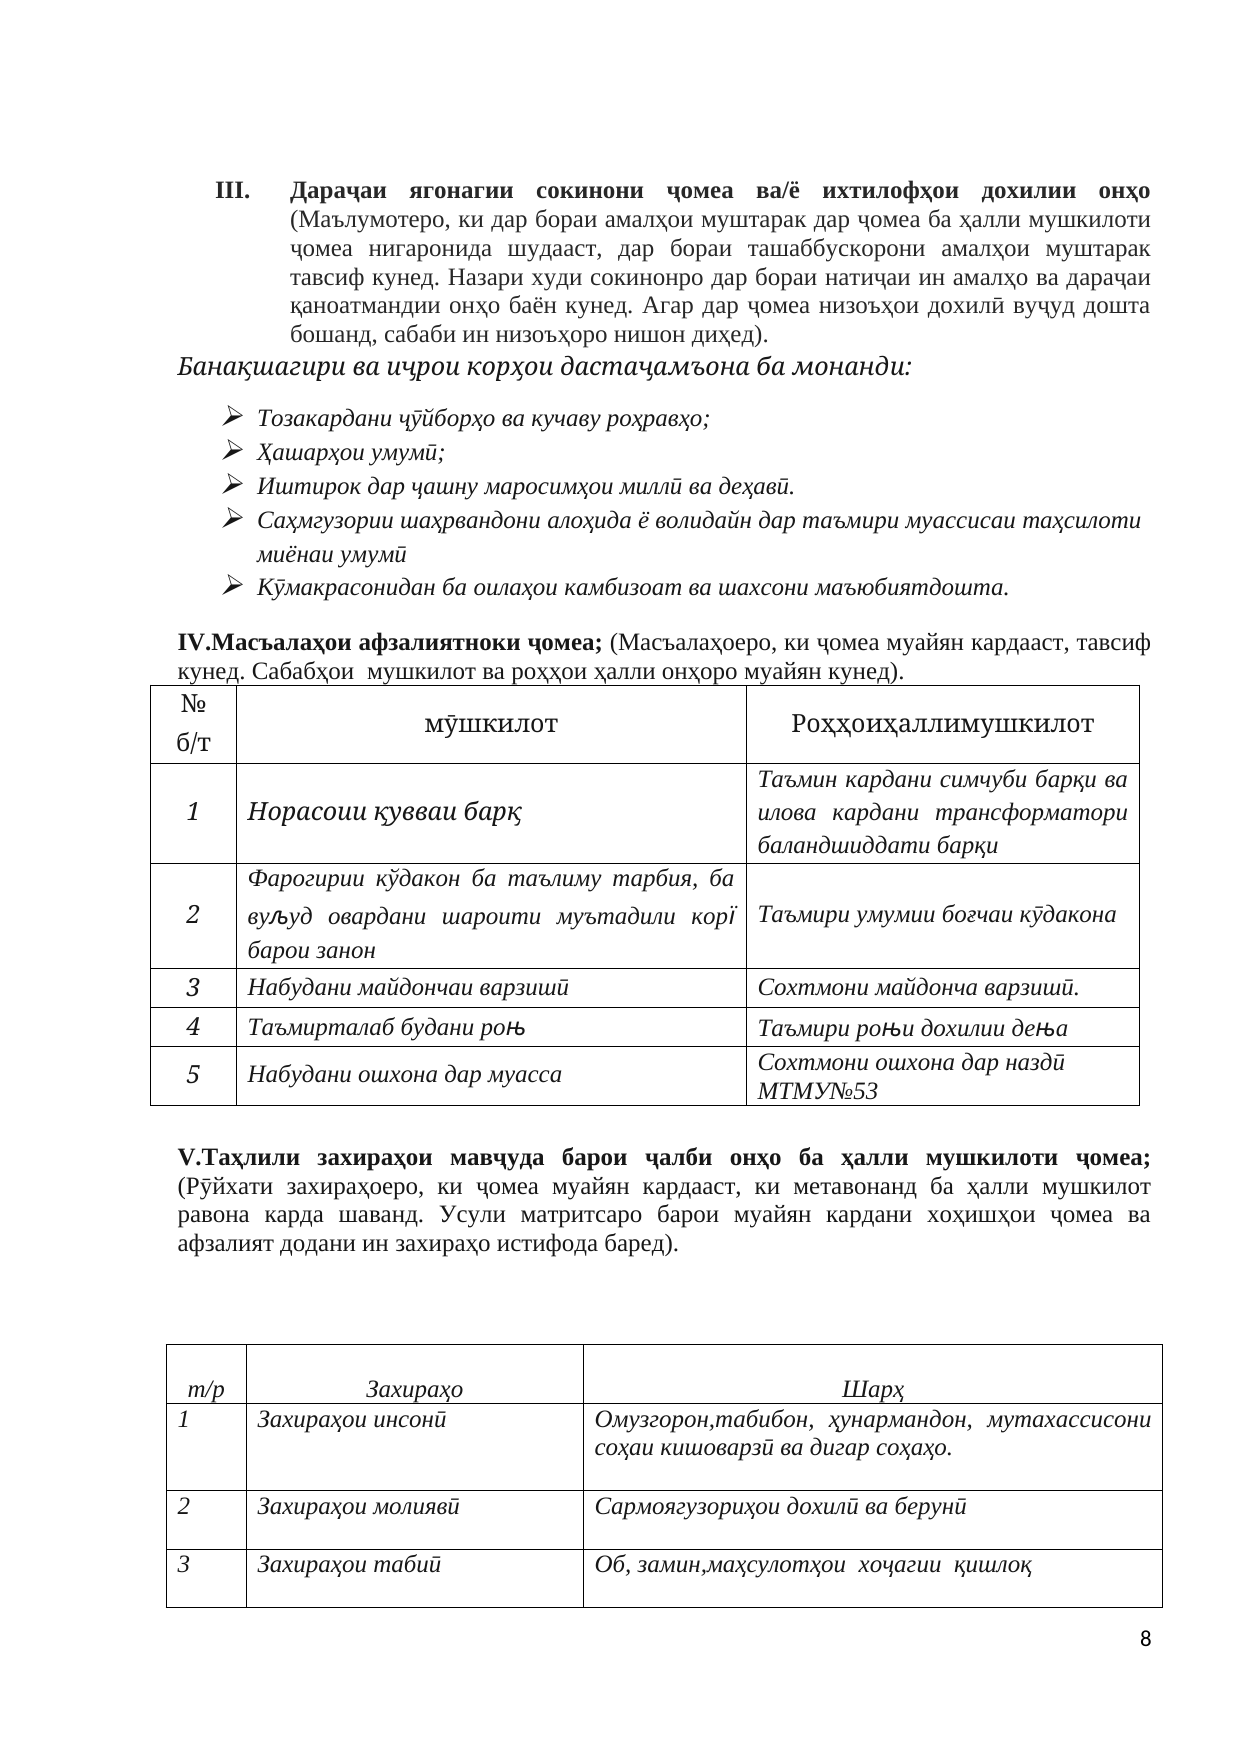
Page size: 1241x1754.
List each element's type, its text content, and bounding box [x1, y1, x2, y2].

table_cell Таъмири умумии боғчаи кӯдакона [747, 864, 1139, 968]
table_header № б/т [151, 686, 236, 763]
table_cell Таъмири роњи дохилии дења [747, 1008, 1139, 1046]
table_cell Об, замин,маҳсулотҳои хоҷагии қишлоқ [584, 1550, 1162, 1607]
list Иштирок дар ҷашну маросимҳои миллӣ ва деҳавӣ. [219, 471, 1152, 501]
table_cell Набудани ошхона дар муасса [237, 1047, 746, 1105]
table_cell Сохтмони майдонча варзишӣ. [747, 969, 1139, 1007]
list Тозакардани ҷӯйборҳо ва кучаву роҳравҳо; [219, 403, 1152, 433]
table_cell 1 [167, 1404, 246, 1490]
table_cell Омузгорон,табибон, ҳунармандон, мутахассисони соҳаи кишоварзӣ ва дигар соҳаҳо. [584, 1404, 1162, 1490]
table_header т/р [167, 1345, 246, 1403]
table_cell 3 [151, 969, 236, 1007]
table_cell 3 [167, 1550, 246, 1607]
list Саҳмгузории шаҳрвандони алоҳида ё волидайн дар таъмири муассисаи таҳсилоти миёнаи умумӣ [219, 505, 1152, 568]
table_cell Захираҳои табиӣ [247, 1550, 583, 1607]
subtitle V.Таҳлили захираҳои мавҷуда барои ҷалби онҳо ба ҳалли мушкилоти ҷомеа; (Рӯйхати захираҳоеро, ки ҷомеа муайян кардааст, ки метавонанд ба ҳалли мушкилот равона карда шаванд. Усули матритсаро барои муайян кардани хоҳишҳои ҷомеа ва афзалият додани ин захираҳо истифода баред). [177, 1142, 1152, 1257]
subtitle IV.Масъалаҳои афзалиятноки ҷомеа; (Масъалаҳоеро, ки ҷомеа муайян кардааст, тавсиф кунед. Сабабҳои мушкилот ва роҳҳои ҳалли онҳоро муайян кунед). [177, 627, 1152, 684]
table_cell Сохтмони ошхона дар наздӣ МТМУ№53 [747, 1047, 1139, 1105]
table_cell Норасоии қувваи барқ [237, 764, 746, 862]
table_cell Фарогирии кўдакон ба таълиму тарбия, ба вуљуд овардани шароити муътадили корї барои занон [237, 864, 746, 968]
subtitle Дараҷаи ягонагии сокинони ҷомеа ва/ё ихтилофҳои дохилии онҳо (Маълумотеро, ки дар бораи амалҳои муштарак дар ҷомеа ба ҳалли мушкилоти ҷомеа нигаронида шудааст, дар бораи ташаббускорони амалҳои муштарак тавсиф кунед. Назари худи сокинонро дар бораи натиҷаи ин амалҳо ва дараҷаи қаноатмандии онҳо баён кунед. Агар дар ҷомеа низоъҳои дохилӣ вуҷуд дошта бошанд, сабаби ин низоъҳоро нишон диҳед). [215, 176, 1152, 348]
list Ҳашарҳои умумӣ; [219, 437, 1152, 467]
list Кӯмакрасонидан ба оилаҳои камбизоат ва шахсони маъюбиятдошта. [219, 572, 1152, 602]
table_header Роҳҳоиҳаллимушкилот [747, 686, 1139, 763]
table_header Шарҳ [584, 1345, 1162, 1403]
table_cell 1 [151, 764, 236, 862]
table_header мӯшкилот [237, 686, 746, 763]
table_cell 4 [151, 1008, 236, 1046]
table_cell Таъмирталаб будани роњ [237, 1008, 746, 1046]
table_cell 2 [151, 864, 236, 968]
table_cell Захираҳои инсонӣ [247, 1404, 583, 1490]
table_cell Набудани майдончаи варзишӣ [237, 969, 746, 1007]
table_cell Таъмин кардани симчуби барқи ва илова кардани трансформатори баландшиддати барқи [747, 764, 1139, 862]
table_header Захираҳо [247, 1345, 583, 1403]
table_cell Захираҳои молиявӣ [247, 1491, 583, 1548]
table_cell 2 [167, 1491, 246, 1548]
text Банақшагири ва иҷрои корҳои дастаҷамъона ба монанди: [177, 348, 1152, 382]
table_cell 5 [151, 1047, 236, 1105]
table_cell Сармоягузориҳои дохилӣ ва берунӣ [584, 1491, 1162, 1548]
